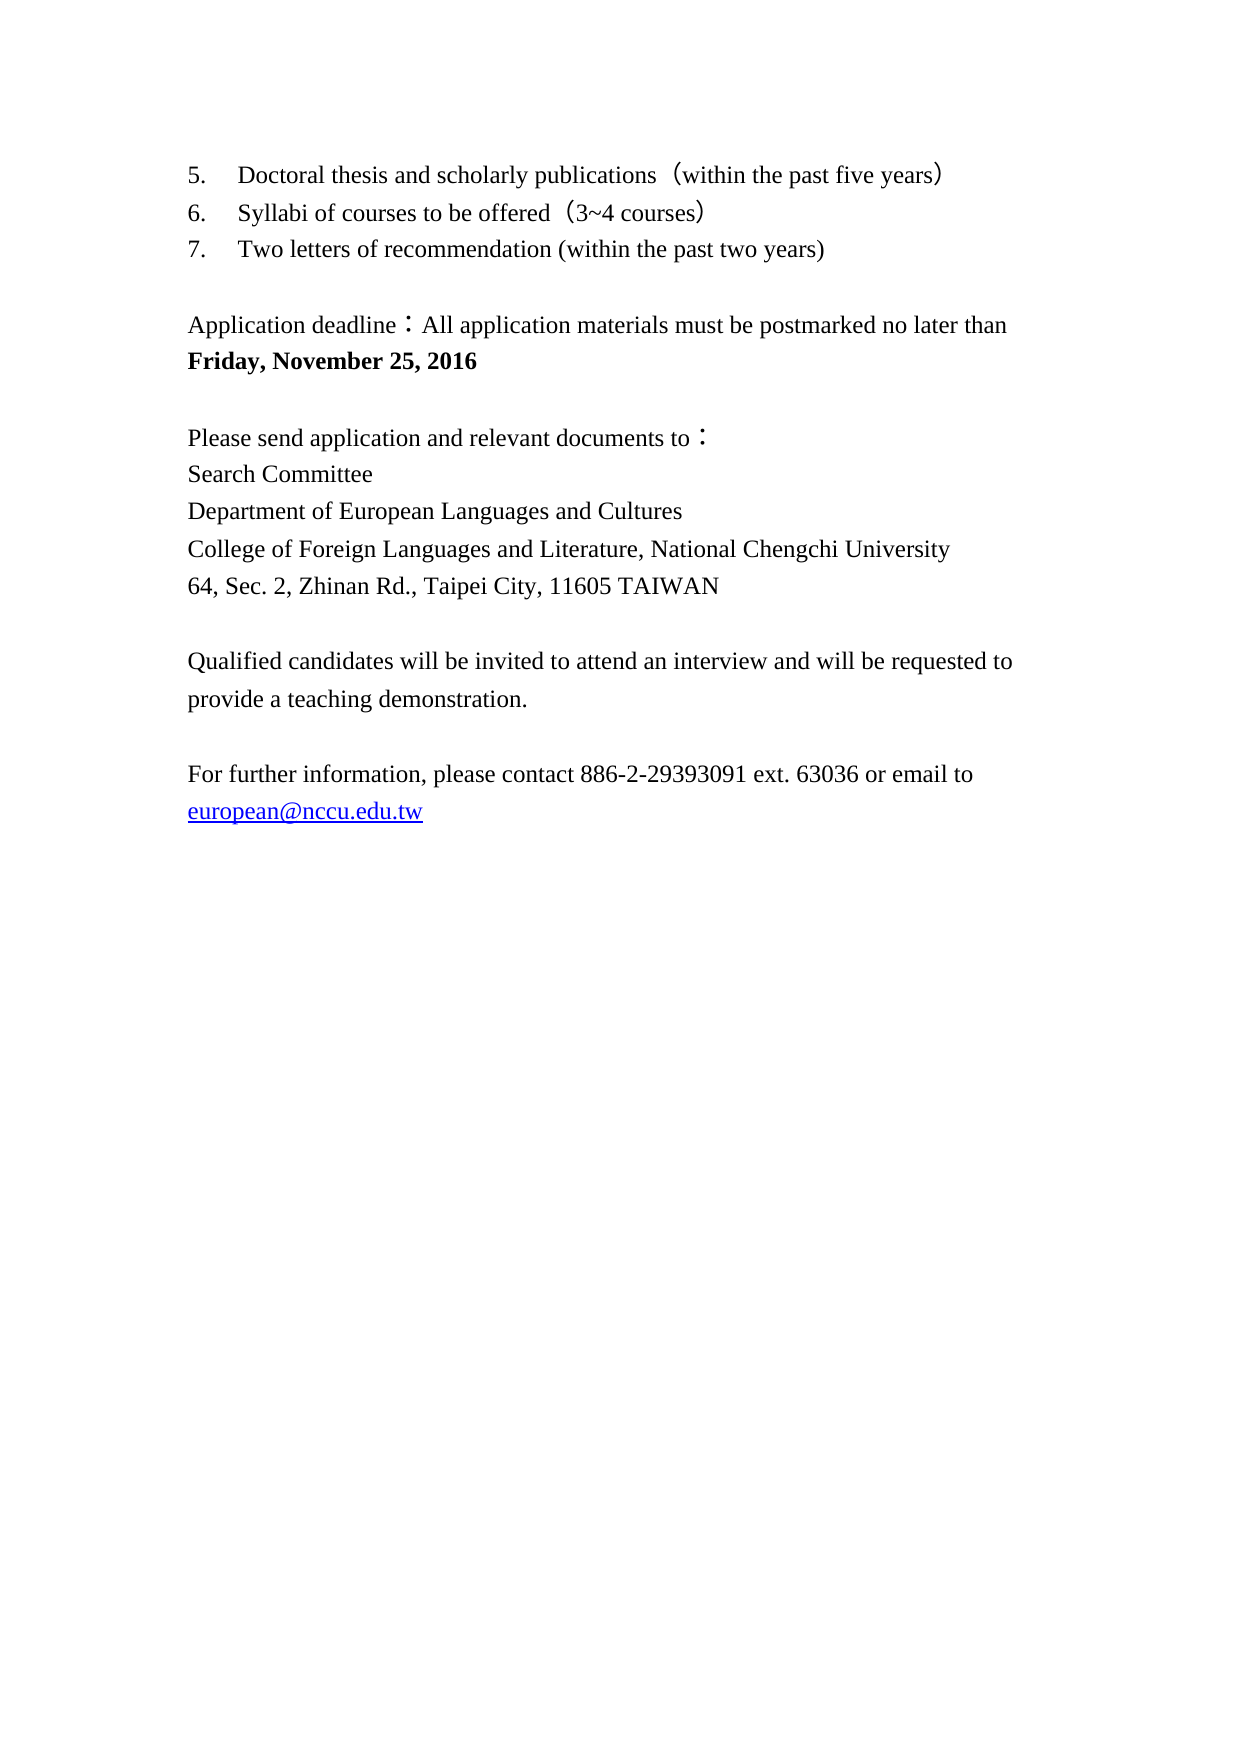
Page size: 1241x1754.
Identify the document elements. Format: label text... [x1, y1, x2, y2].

text Department of European Languages and Cultures College of Foreign Languages and Literature, National Chengchi University 64, Sec. 2, Zhinan Rd., Taipei City, 11605 TAIWAN [187, 492, 1053, 642]
list Doctoral thesis and scholarly publications（within the past five years） [187, 154, 1053, 192]
text Please send application and relevant documents to： Search Committee [187, 417, 1053, 492]
list Two letters of recommendation (within the past two years) [187, 229, 1053, 267]
text Application deadline：All application materials must be postmarked no later than Friday, November 25, 2016 [187, 304, 1053, 417]
list Syllabi of courses to be offered（3~4 courses） [187, 192, 1053, 229]
text Qualified candidates will be invited to attend an interview and will be requested to provide a teaching demonstration. [187, 642, 1053, 717]
text For further information, please contact 886-2-29393091 ext. 63036 or email to european@nccu.edu.tw [187, 754, 1053, 829]
